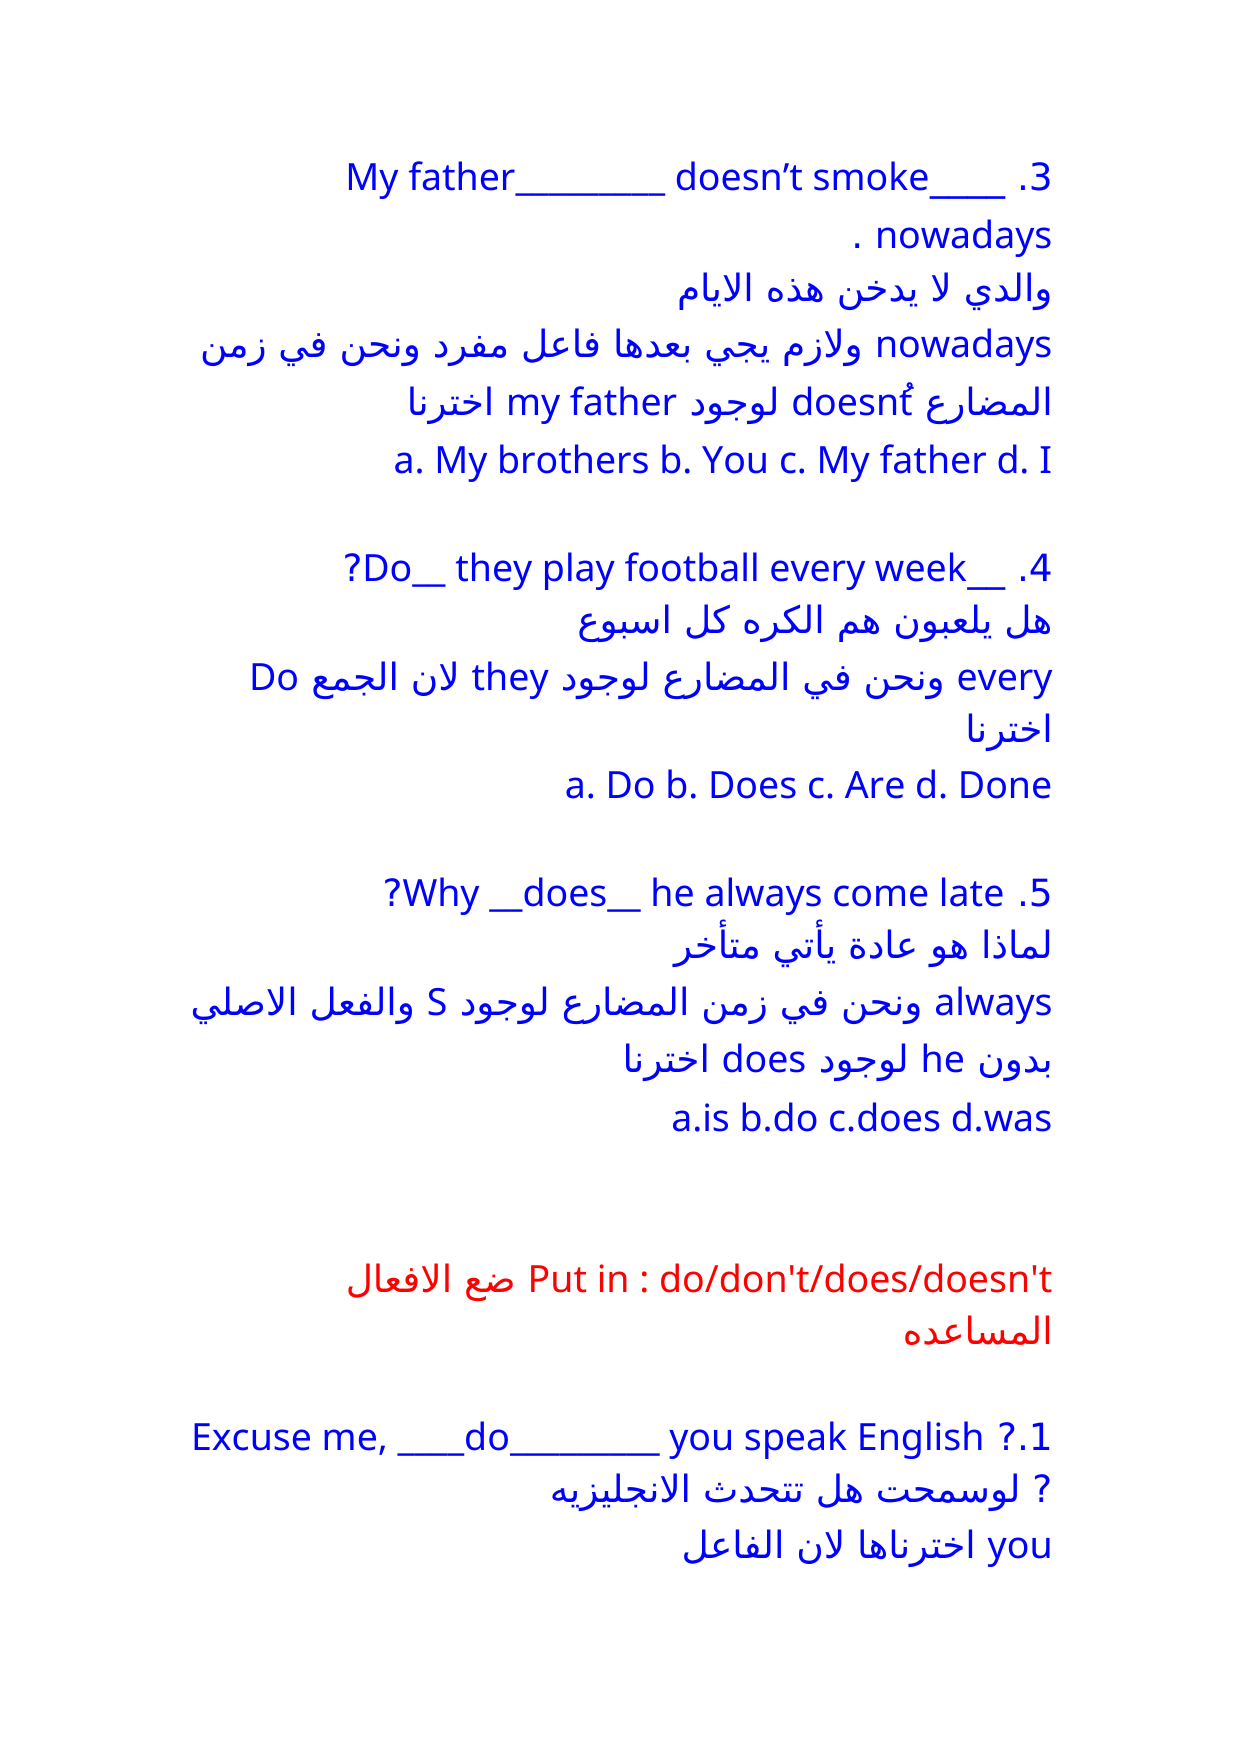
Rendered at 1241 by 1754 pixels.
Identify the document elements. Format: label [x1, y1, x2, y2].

text [187, 150, 1053, 1174]
text [187, 1252, 1053, 1570]
